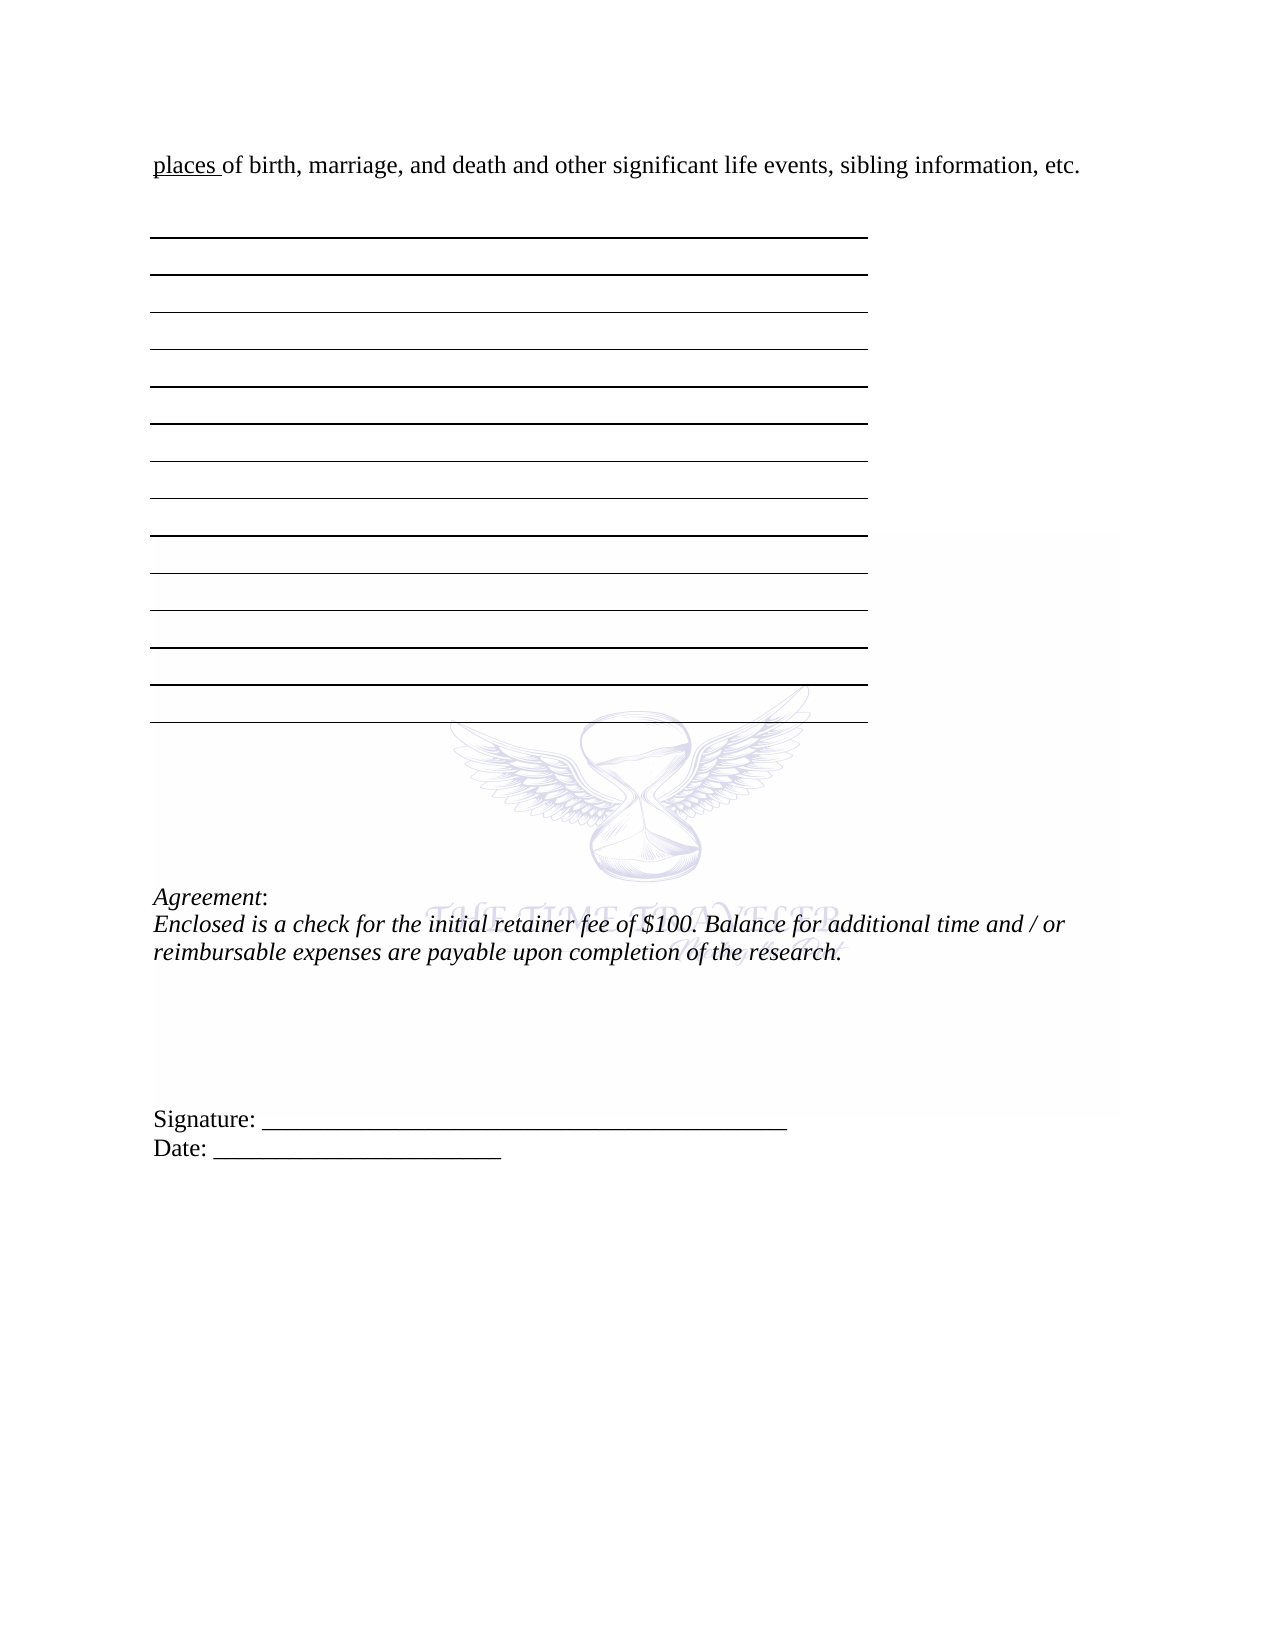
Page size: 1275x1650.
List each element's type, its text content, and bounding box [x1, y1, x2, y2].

text Agreement: [153, 883, 1122, 911]
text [153, 150, 1110, 179]
text Signature: __________________________________________ [153, 1104, 1110, 1133]
text Enclosed is a check for the initial retainer fee of $100. Balance for additional time and / or reimbursable expenses are payable upon completion of the research. [153, 911, 1122, 966]
text Date: _______________________ [153, 1133, 1110, 1162]
